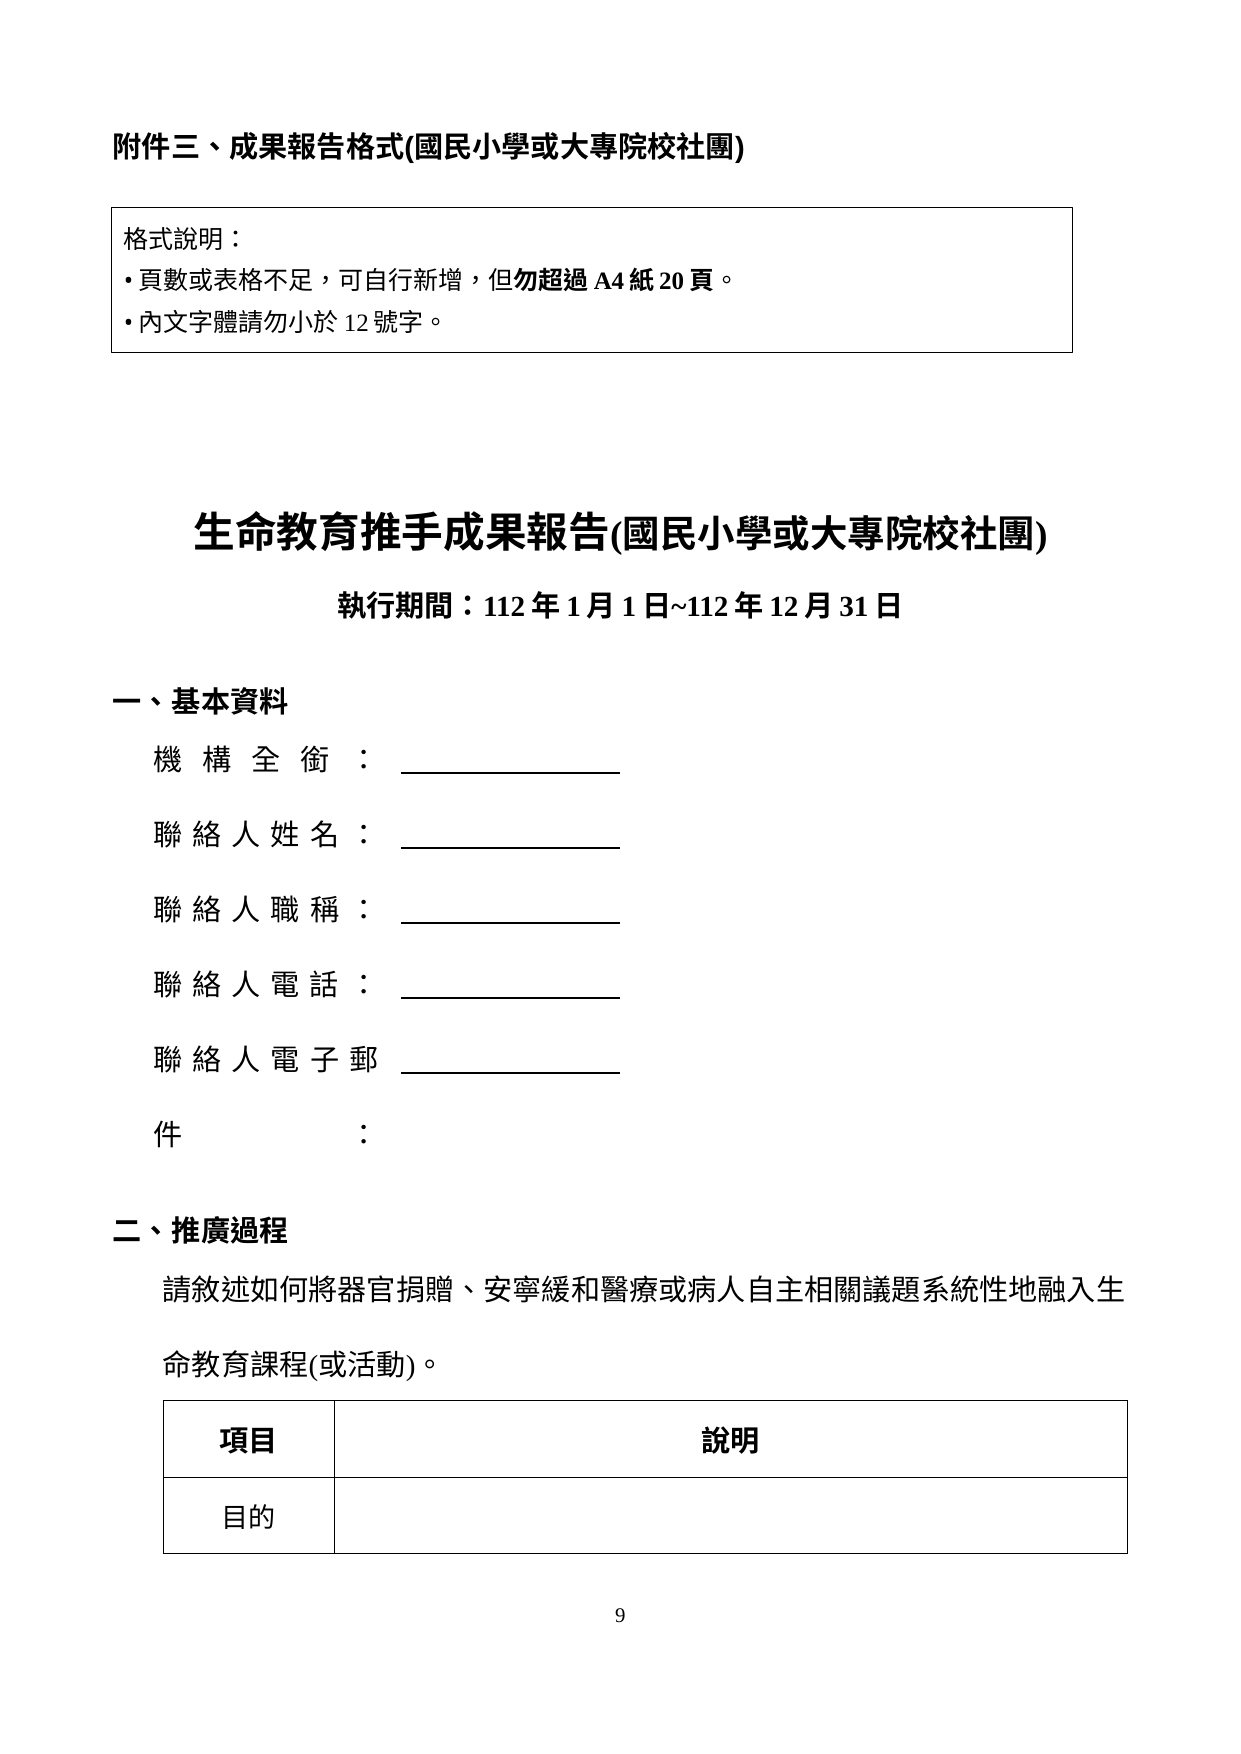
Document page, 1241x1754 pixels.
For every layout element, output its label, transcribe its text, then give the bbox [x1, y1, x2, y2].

table_cell [389, 796, 1098, 871]
subtitle 附件三、成果報告格式(國民小學或大專院校社團) [112, 107, 1128, 182]
table_cell [389, 1021, 1098, 1171]
table_cell 聯絡人姓名： [142, 796, 389, 871]
table_cell [389, 871, 1098, 946]
table_header 機構全銜： [142, 721, 389, 796]
table_cell 聯絡人電話： [142, 946, 389, 1021]
table_header 說明 [335, 1401, 1127, 1477]
table_header 項目 [164, 1401, 334, 1477]
table_cell [335, 1478, 1127, 1553]
table_cell [389, 946, 1098, 1021]
list 推廣過程 [112, 1208, 1128, 1250]
table_cell 聯絡人職稱： [142, 871, 389, 946]
text 生命教育推手成果報告(國民小學或大專院校社團) [112, 304, 1128, 566]
table_cell 目的 [164, 1478, 334, 1553]
text 執行期間：112年1月1日~112年12月31日 [112, 566, 1128, 641]
table_header [389, 721, 1098, 796]
list 請敘述如何將器官捐贈、安寧緩和醫療或病人自主相關議題系統性地融入生命教育課程(或活動)。 [162, 1250, 1128, 1400]
table_cell 聯絡人電子郵件： [142, 1021, 389, 1171]
list 基本資料 [112, 679, 1128, 721]
